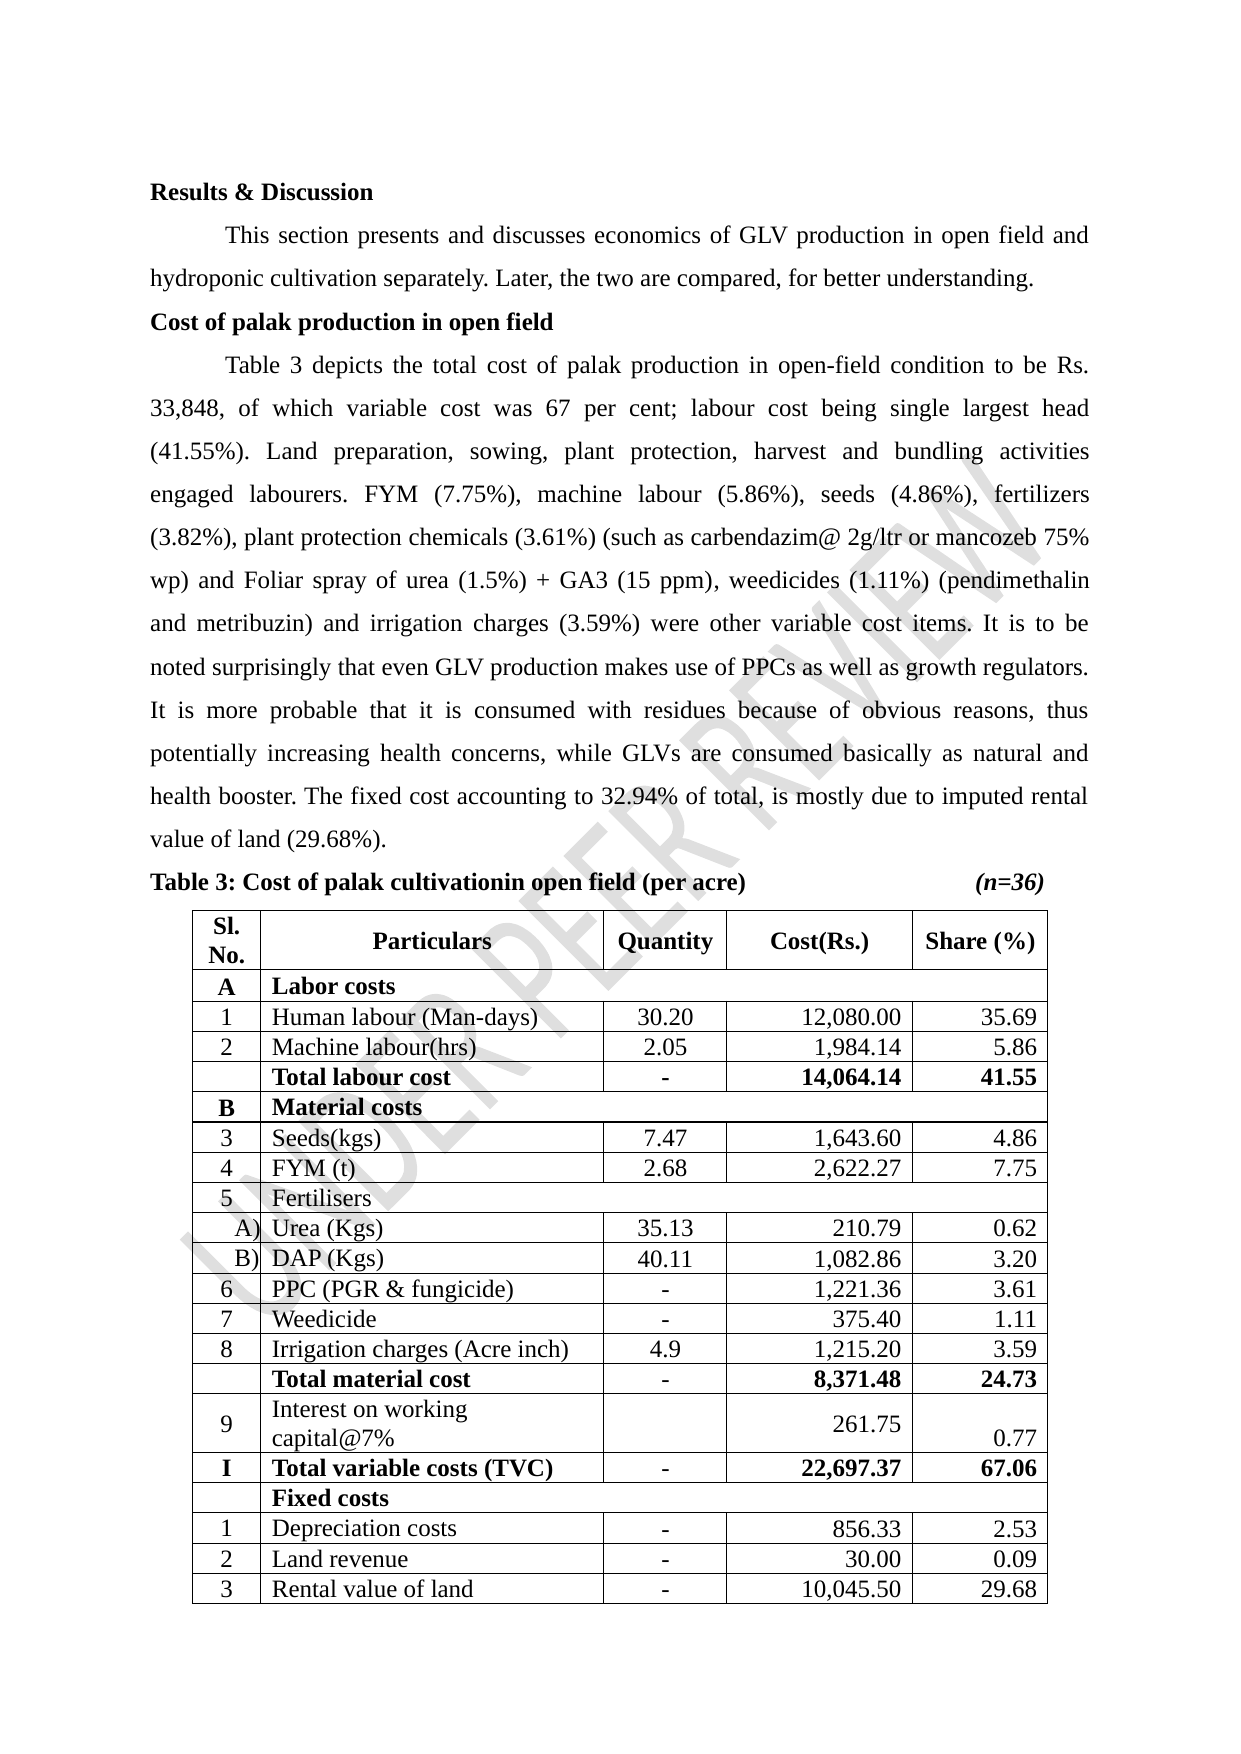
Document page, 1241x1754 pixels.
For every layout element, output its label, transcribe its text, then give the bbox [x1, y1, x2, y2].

table_cell [193, 1213, 260, 1242]
table_cell 9 [193, 1394, 260, 1452]
table_cell 3.20 [913, 1243, 1047, 1272]
table_cell 29.68 [913, 1574, 1047, 1603]
table_cell 35.13 [604, 1213, 726, 1242]
table_cell Urea (Kgs) [261, 1213, 603, 1242]
table_cell [193, 1243, 260, 1272]
table_cell Fixed costs [261, 1483, 1047, 1512]
table_cell 1 [193, 1513, 260, 1542]
table_header Particulars [261, 911, 603, 969]
table_cell 2.53 [913, 1513, 1047, 1542]
text Cost of palak production in open field [150, 307, 1090, 335]
table_cell - [604, 1062, 726, 1091]
table_cell Irrigation charges (Acre inch) [261, 1334, 603, 1363]
table_cell Labor costs [261, 970, 1047, 1001]
table_cell 1.11 [913, 1304, 1047, 1333]
table_cell 41.55 [913, 1062, 1047, 1091]
table_cell PPC (PGR & fungicide) [261, 1274, 603, 1303]
table_cell Seeds(kgs) [261, 1123, 603, 1152]
table_cell 3 [193, 1574, 260, 1603]
table_cell - [604, 1364, 726, 1393]
table_cell 5.86 [913, 1032, 1047, 1061]
table_cell Land revenue [261, 1544, 603, 1573]
table_cell 1,215.20 [727, 1334, 912, 1363]
table_cell 210.79 [727, 1213, 912, 1242]
table_cell 1 [193, 1002, 260, 1031]
table_cell B [193, 1092, 260, 1121]
text This section presents and discusses economics of GLV production in open field and hydroponic cultivation separately. Later, the two are compared, for better understanding. [150, 220, 1090, 292]
table_cell Depreciation costs [261, 1513, 603, 1542]
table_cell 856.33 [727, 1513, 912, 1542]
table_cell [604, 1394, 726, 1452]
table_cell 2 [193, 1544, 260, 1573]
table_cell 4.9 [604, 1334, 726, 1363]
table_cell 22,697.37 [727, 1453, 912, 1482]
table_cell 67.06 [913, 1453, 1047, 1482]
table_cell Machine labour(hrs) [261, 1032, 603, 1061]
table_cell Weedicide [261, 1304, 603, 1333]
table_cell 30.00 [727, 1544, 912, 1573]
table_cell 7 [193, 1304, 260, 1333]
table_cell 14,064.14 [727, 1062, 912, 1091]
table_cell Fertilisers [261, 1183, 1047, 1212]
table_cell I [193, 1453, 260, 1482]
table_cell Total variable costs (TVC) [261, 1453, 603, 1482]
table_cell 1,643.60 [727, 1123, 912, 1152]
text Table 3: Cost of palak cultivationin open field (per acre) (n=36) [150, 867, 1090, 896]
table_cell 5 [193, 1183, 260, 1212]
text Results & Discussion [150, 177, 1090, 206]
table_cell 7.75 [913, 1153, 1047, 1182]
table_cell - [604, 1574, 726, 1603]
table_cell 8 [193, 1334, 260, 1363]
table_cell 35.69 [913, 1002, 1047, 1031]
table_cell [193, 1483, 260, 1512]
table_cell 2.05 [604, 1032, 726, 1061]
table_cell Rental value of land [261, 1574, 603, 1603]
table_cell 1,221.36 [727, 1274, 912, 1303]
table_cell - [604, 1274, 726, 1303]
table_header Cost(Rs.) [727, 911, 912, 969]
table_cell 1,082.86 [727, 1243, 912, 1272]
table_cell - [604, 1544, 726, 1573]
table_cell 40.11 [604, 1243, 726, 1272]
table_cell 0.09 [913, 1544, 1047, 1573]
table_cell FYM (t) [261, 1153, 603, 1182]
table_cell 4.86 [913, 1123, 1047, 1152]
table_cell 8,371.48 [727, 1364, 912, 1393]
table_cell - [604, 1304, 726, 1333]
table_header Share (%) [913, 911, 1047, 969]
table_cell 30.20 [604, 1002, 726, 1031]
table_cell 3 [193, 1123, 260, 1152]
table_cell Material costs [261, 1092, 1047, 1121]
table_cell Interest on working capital@7% [261, 1394, 603, 1452]
table_cell 2 [193, 1032, 260, 1061]
table_cell Total material cost [261, 1364, 603, 1393]
table_cell 4 [193, 1153, 260, 1182]
table_cell Total labour cost [261, 1062, 603, 1091]
table_cell 10,045.50 [727, 1574, 912, 1603]
table_cell 2,622.27 [727, 1153, 912, 1182]
table_cell 12,080.00 [727, 1002, 912, 1031]
table_cell 2.68 [604, 1153, 726, 1182]
table_cell 0.62 [913, 1213, 1047, 1242]
table_cell 1,984.14 [727, 1032, 912, 1061]
table_header Sl. No. [193, 911, 260, 969]
table_cell 3.59 [913, 1334, 1047, 1363]
table_cell Human labour (Man-days) [261, 1002, 603, 1031]
table_cell 375.40 [727, 1304, 912, 1333]
table_cell 261.75 [727, 1394, 912, 1452]
table_cell - [604, 1513, 726, 1542]
table_cell 7.47 [604, 1123, 726, 1152]
table_header Quantity [604, 911, 726, 969]
table_cell A [193, 970, 260, 1001]
table_cell 3.61 [913, 1274, 1047, 1303]
table_cell DAP (Kgs) [261, 1243, 603, 1272]
text Table 3 depicts the total cost of palak production in open-field condition to be Rs. 33,848, of which variable cost was 67 per cent; labour cost being single largest head (41.55%). Land preparation, sowing, plant protection, harvest and bundling activities engaged labourers. FYM (7.75%), machine labour (5.86%), seeds (4.86%), fertilizers (3.82%), plant protection chemicals (3.61%) (such as carbendazim@ 2g/ltr or mancozeb 75% wp) and Foliar spray of urea (1.5%) + GA3 (15 ppm), weedicides (1.11%) (pendimethalin and metribuzin) and irrigation charges (3.59%) were other variable cost items. It is to be noted surprisingly that even GLV production makes use of PPCs as well as growth regulators. It is more probable that it is consumed with residues because of obvious reasons, thus potentially increasing health concerns, while GLVs are consumed basically as natural and health booster. The fixed cost accounting to 32.94% of total, is mostly due to imputed rental value of land (29.68%). [150, 350, 1090, 853]
table_cell 0.77 [913, 1394, 1047, 1452]
table_cell [193, 1364, 260, 1393]
table_cell - [604, 1453, 726, 1482]
table_cell 24.73 [913, 1364, 1047, 1393]
table_cell 6 [193, 1274, 260, 1303]
table_cell [193, 1062, 260, 1091]
